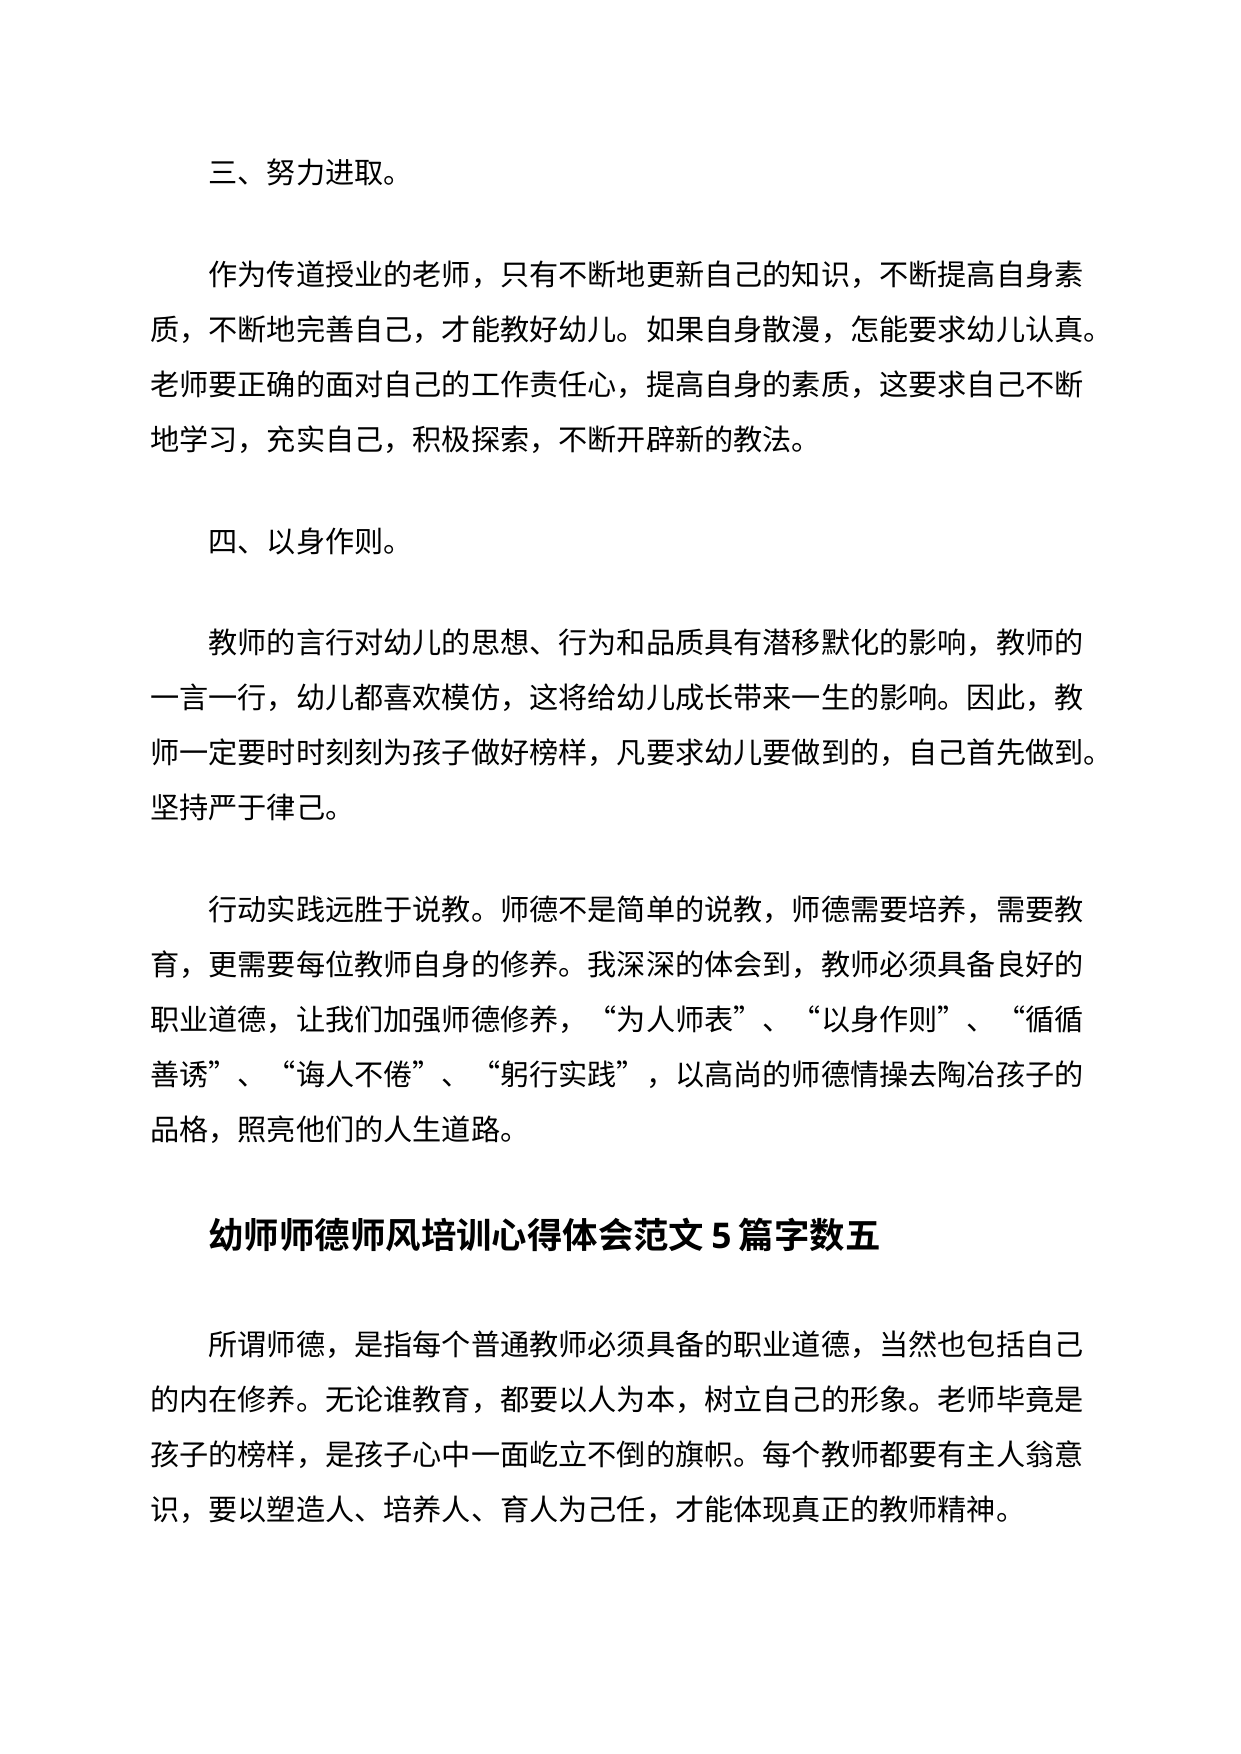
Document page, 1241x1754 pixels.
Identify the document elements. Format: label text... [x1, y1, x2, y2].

text 所谓师德，是指每个普通教师必须具备的职业道德，当然也包括自己的内在修养。无论谁教育，都要以人为本，树立自己的形象。老师毕竟是孩子的榜样，是孩子心中一面屹立不倒的旗帜。每个教师都要有主人翁意识，要以塑造人、培养人、育人为己任，才能体现真正的教师精神。 [150, 1321, 1090, 1528]
text 三、努力进取。 [150, 150, 1090, 192]
text 四、以身作则。 [150, 518, 1090, 561]
text 行动实践远胜于说教。师德不是简单的说教，师德需要培养，需要教育，更需要每位教师自身的修养。我深深的体会到，教师必须具备良好的职业道德，让我们加强师德修养，“为人师表”、“以身作则”、“循循善诱”、“诲人不倦”、“躬行实践”，以高尚的师德情操去陶冶孩子的品格，照亮他们的人生道路。 [150, 886, 1090, 1148]
text 作为传道授业的老师，只有不断地更新自己的知识，不断提高自身素质，不断地完善自己，才能教好幼儿。如果自身散漫，怎能要求幼儿认真。老师要正确的面对自己的工作责任心，提高自身的素质，这要求自己不断地学习，充实自己，积极探索，不断开辟新的教法。 [150, 252, 1090, 459]
text 教师的言行对幼儿的思想、行为和品质具有潜移默化的影响，教师的一言一行，幼儿都喜欢模仿，这将给幼儿成长带来一生的影响。因此，教师一定要时时刻刻为孩子做好榜样，凡要求幼儿要做到的，自己首先做到。坚持严于律己。 [150, 620, 1090, 827]
text 幼师师德师风培训心得体会范文5篇字数五 [150, 1208, 1090, 1259]
